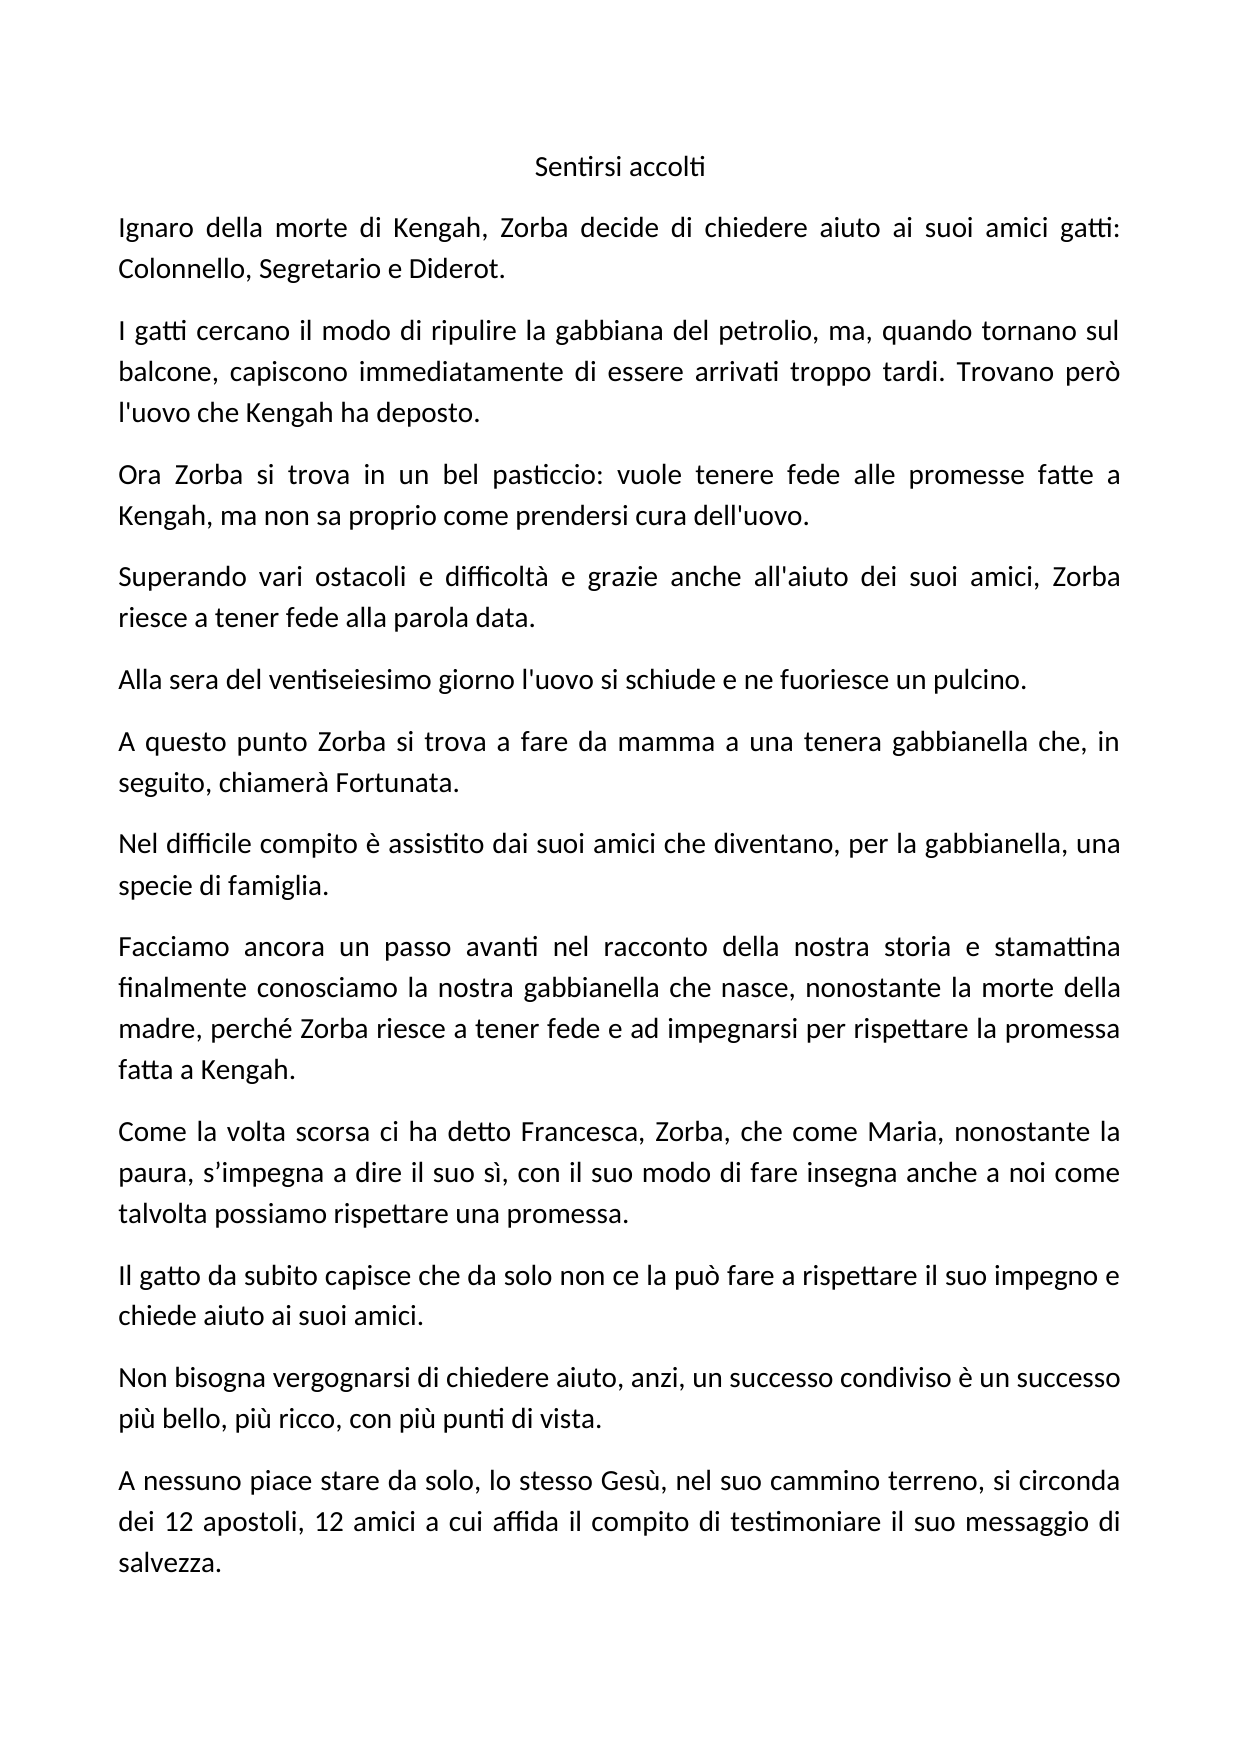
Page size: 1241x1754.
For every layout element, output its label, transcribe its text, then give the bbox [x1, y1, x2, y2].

text Alla sera del ventiseiesimo giorno l'uovo si schiude e ne fuoriesce un pulcino. [118, 661, 1122, 697]
text Come la volta scorsa ci ha detto Francesca, Zorba, che come Maria, nonostante la paura, s’impegna a dire il suo sì, con il suo modo di fare insegna anche a noi come talvolta possiamo rispettare una promessa. [118, 1113, 1122, 1230]
text Nel difficile compito è assistito dai suoi amici che diventano, per la gabbianella, una specie di famiglia. [118, 826, 1122, 902]
text Superando vari ostacoli e difficoltà e grazie anche all'aiuto dei suoi amici, Zorba riesce a tener fede alla parola data. [118, 558, 1122, 635]
text Non bisogna vergognarsi di chiedere aiuto, anzi, un successo condiviso è un successo più bello, più ricco, con più punti di vista. [118, 1359, 1122, 1436]
text I gatti cercano il modo di ripulire la gabbiana del petrolio, ma, quando tornano sul balcone, capiscono immediatamente di essere arrivati troppo tardi. Trovano però l'uovo che Kengah ha deposto. [118, 312, 1122, 429]
text Ignaro della morte di Kengah, Zorba decide di chiedere aiuto ai suoi amici gatti: Colonnello, Segretario e Diderot. [118, 209, 1122, 286]
text Il gatto da subito capisce che da solo non ce la può fare a rispettare il suo impegno e chiede aiuto ai suoi amici. [118, 1257, 1122, 1333]
text A nessuno piace stare da solo, lo stesso Gesù, nel suo cammino terreno, si circonda dei 12 apostoli, 12 amici a cui affida il compito di testimoniare il suo messaggio di salvezza. [118, 1462, 1122, 1579]
text Sentirsi accolti [118, 148, 1122, 183]
text Facciamo ancora un passo avanti nel racconto della nostra storia e stamattina finalmente conosciamo la nostra gabbianella che nasce, nonostante la morte della madre, perché Zorba riesce a tener fede e ad impegnarsi per rispettare la promessa fatta a Kengah. [118, 928, 1122, 1087]
text Ora Zorba si trova in un bel pasticcio: vuole tenere fede alle promesse fatte a Kengah, ma non sa proprio come prendersi cura dell'uovo. [118, 456, 1122, 532]
text A questo punto Zorba si trova a fare da mamma a una tenera gabbianella che, in seguito, chiamerà Fortunata. [118, 723, 1122, 799]
